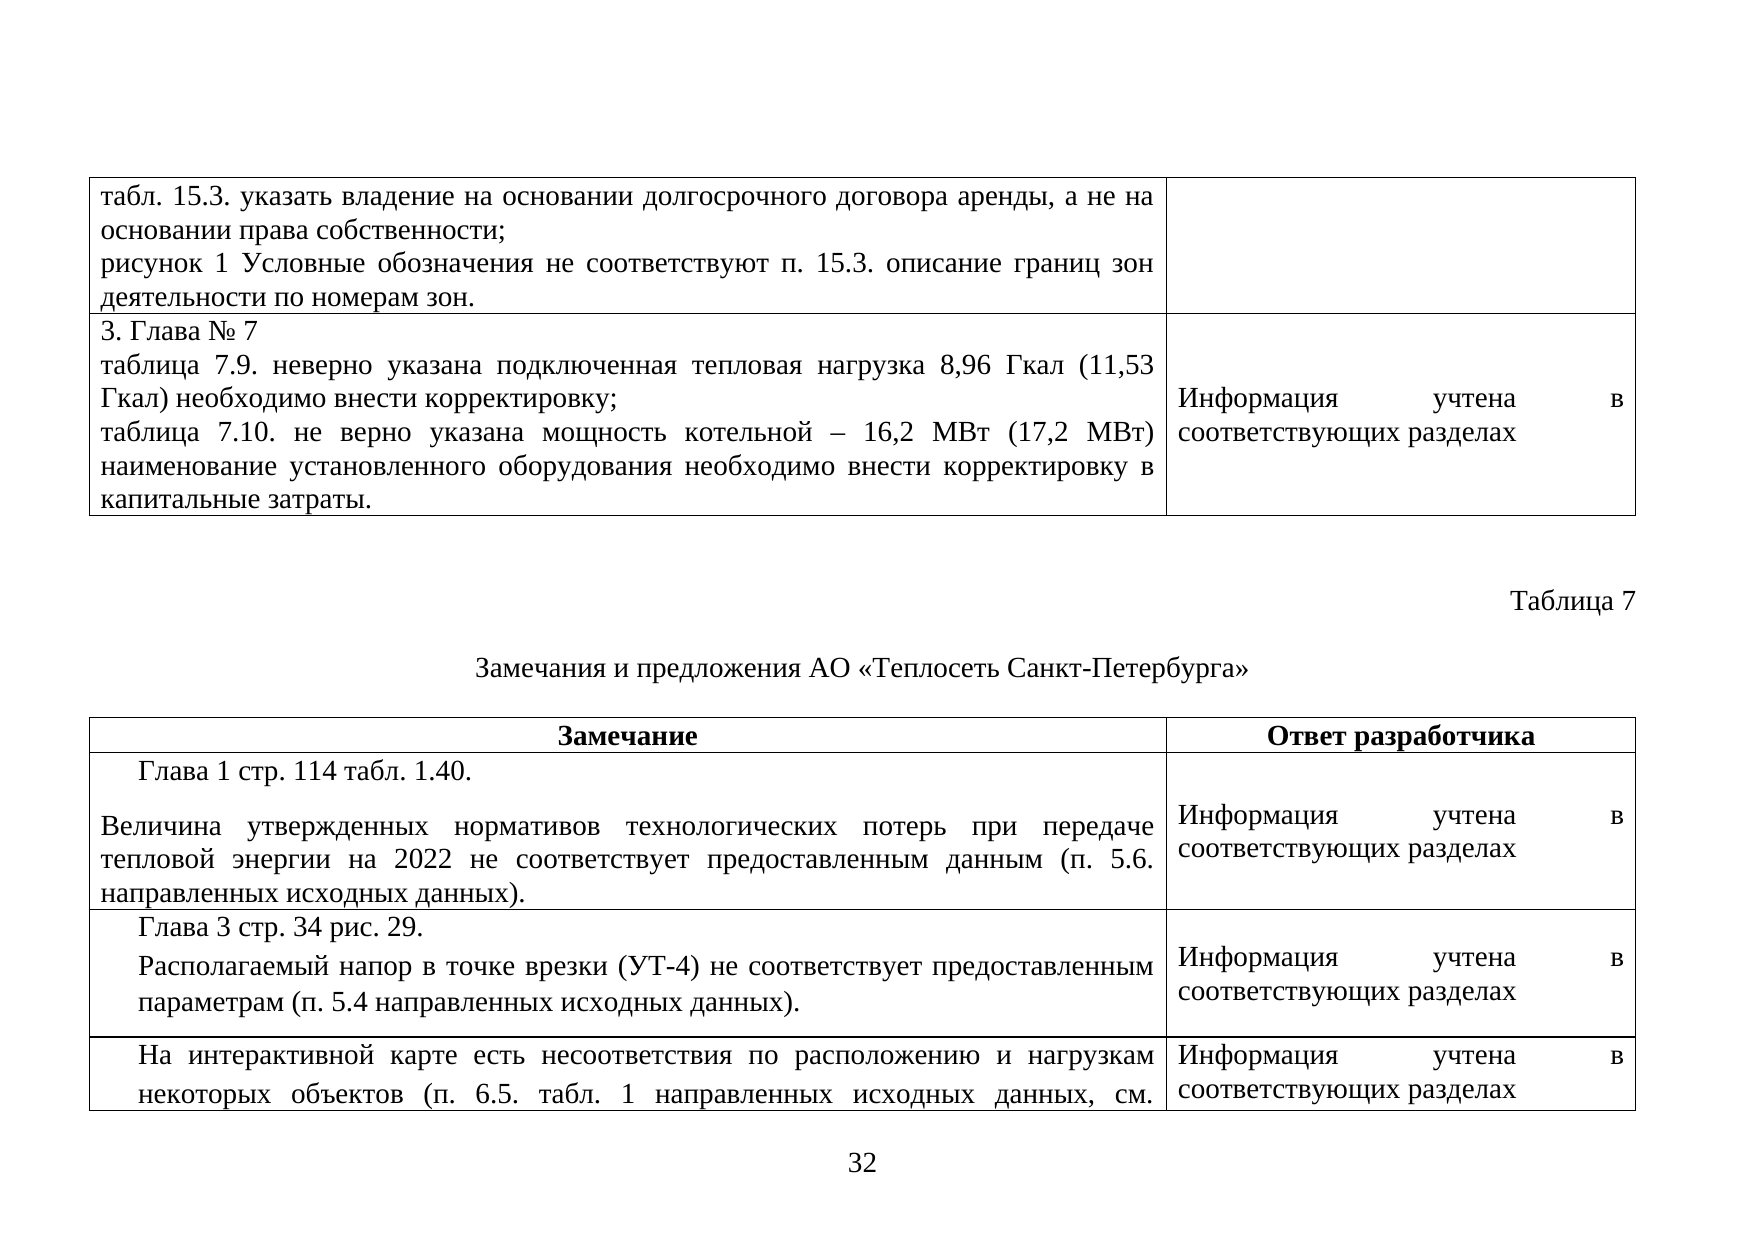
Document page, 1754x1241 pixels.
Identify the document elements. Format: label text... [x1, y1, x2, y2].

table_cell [1167, 178, 1635, 312]
table_cell Информация учтена в соответствующих разделах [1167, 753, 1635, 908]
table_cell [90, 1038, 1166, 1109]
text Замечания и предложения АО «Теплосеть Санкт-Петербурга» [89, 650, 1636, 683]
table_cell Глава 3 стр. 34 рис. 29. Располагаемый напор в точке врезки (УТ-4) не соответствует предоставленным параметрам (п. 5.4 направленных исходных данных). [90, 910, 1166, 1036]
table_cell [90, 178, 1166, 312]
table_cell Глава 1 стр. 114 табл. 1.40. Величина утвержденных нормативов технологических потерь при передаче тепловой энергии на 2022 не соответствует предоставленным данным (п. 5.6. направленных исходных данных). [90, 753, 1166, 908]
table_cell Информация учтена в соответствующих разделах [1167, 314, 1635, 515]
table_cell Информация учтена в соответствующих разделах [1167, 910, 1635, 1036]
table_header Ответ разработчика [1167, 718, 1635, 752]
table_header Замечание [90, 718, 1166, 752]
text Таблица 7 [89, 583, 1636, 616]
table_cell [1167, 1038, 1635, 1109]
table_cell 3. Глава № 7 таблица 7.9. неверно указана подключенная тепловая нагрузка 8,96 Гкал (11,53 Гкал) необходимо внести корректировку; таблица 7.10. не верно указана мощность котельной – 16,2 МВт (17,2 МВт) наименование установленного оборудования необходимо внести корректировку в капитальные затраты. [90, 314, 1166, 515]
